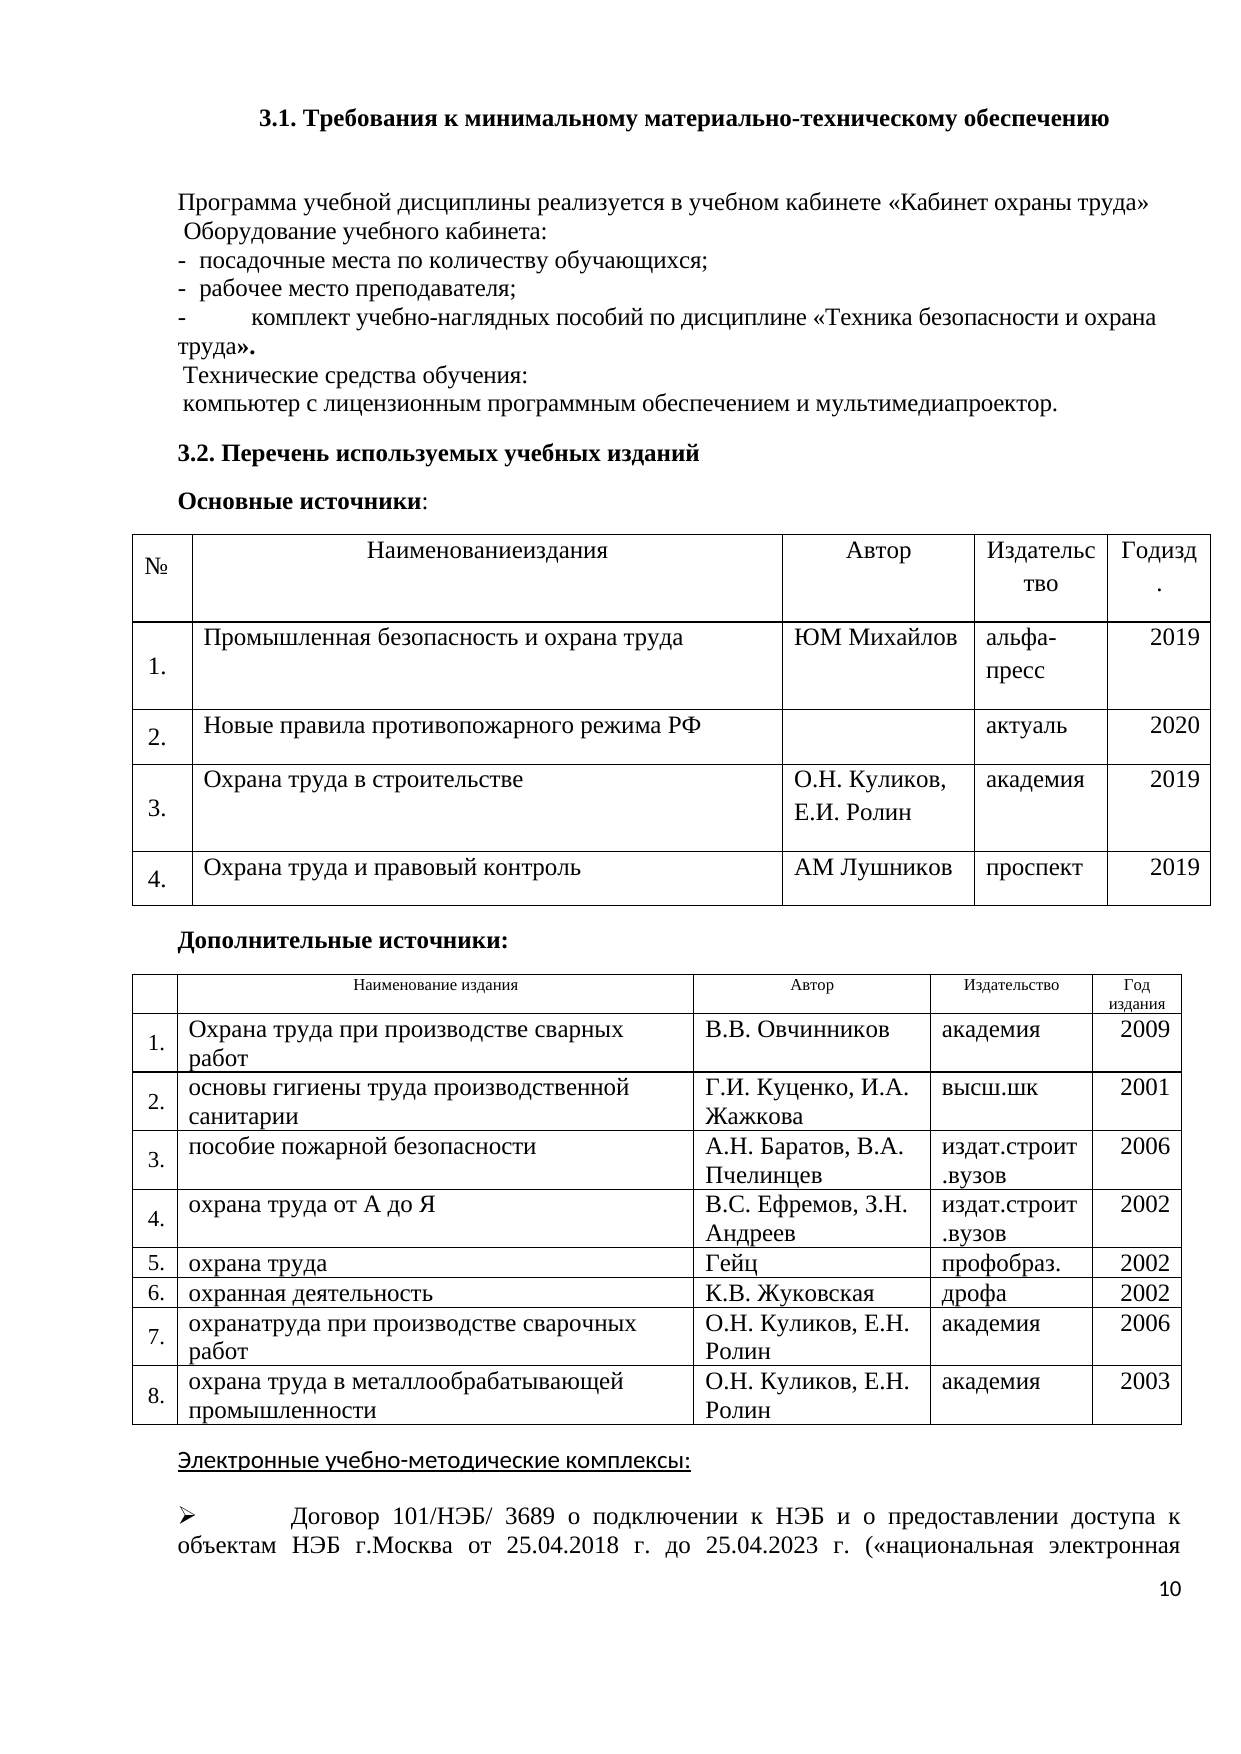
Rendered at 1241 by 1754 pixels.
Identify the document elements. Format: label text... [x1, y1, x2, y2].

list комплект учебно-наглядных пособий по дисциплине «Техника безопасности и охрана труда». [178, 302, 1181, 360]
table_cell охрана труда [178, 1248, 693, 1277]
table_cell академия [931, 1308, 1092, 1365]
table_cell издат.строит.вузов [931, 1190, 1092, 1247]
table_cell 2006 [1093, 1308, 1181, 1365]
table_cell 2003 [1093, 1366, 1181, 1424]
text Дополнительные источники: [177, 926, 1072, 954]
list рабочее место преподавателя; [178, 273, 1181, 302]
table_cell ЮМ Михайлов [783, 623, 974, 709]
table_cell актуаль [975, 710, 1107, 763]
table_cell [133, 1366, 177, 1424]
table_cell Промышленная безопасность и охрана труда [193, 623, 782, 709]
list посадочные места по количеству обучающихся; [178, 245, 1181, 273]
table_cell проспект [975, 852, 1107, 905]
table_cell охранатруда при производстве сварочных работ [178, 1308, 693, 1365]
table_cell АМ Лушников [783, 852, 974, 905]
text компьютер с лицензионным программным обеспечением и мультимедиапроектор. [183, 388, 1181, 417]
table_cell 2006 [1093, 1131, 1181, 1188]
table_cell В.С. Ефремов, З.Н. Андреев [694, 1190, 930, 1247]
table_cell академия [975, 765, 1107, 851]
text Технические средства обучения: [183, 360, 1181, 388]
table_cell высш.шк [931, 1073, 1092, 1130]
table_cell 2019 [1108, 852, 1210, 905]
table_cell [133, 710, 192, 763]
table_cell [133, 765, 192, 851]
table_header [133, 975, 177, 1013]
table_cell О.Н. Куликов, Е.Н. Ролин [694, 1366, 930, 1424]
table_cell [133, 1014, 177, 1071]
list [177, 1501, 1181, 1558]
table_cell Гейц [694, 1248, 930, 1277]
table_cell 2019 [1108, 623, 1210, 709]
text Основные источники: [177, 486, 1072, 515]
table_cell А.Н. Баратов, В.А. Пчелинцев [694, 1131, 930, 1188]
table_cell 2009 [1093, 1014, 1181, 1071]
list 3.2. Перечень используемых учебных изданий [177, 438, 1170, 467]
table_cell [133, 1073, 177, 1130]
table_cell издат.строит.вузов [931, 1131, 1092, 1188]
table_cell О.Н. Куликов, Е.Н. Ролин [694, 1308, 930, 1365]
table_cell основы гигиены труда производственной санитарии [178, 1073, 693, 1130]
table_cell Охрана труда в строительстве [193, 765, 782, 851]
table_cell [133, 1278, 177, 1307]
table_cell [133, 1308, 177, 1365]
table_cell охрана труда от А до Я [178, 1190, 693, 1247]
table_cell 2002 [1093, 1278, 1181, 1307]
table_cell альфа-пресс [975, 623, 1107, 709]
table_header Автор [783, 535, 974, 621]
table_cell Охрана труда при производстве сварных работ [178, 1014, 693, 1071]
table_cell [133, 1248, 177, 1277]
table_cell профобраз. [931, 1248, 1092, 1277]
table_header Издательство [931, 975, 1092, 1013]
table_cell академия [931, 1014, 1092, 1071]
table_cell [783, 710, 974, 763]
table_cell дрофа [931, 1278, 1092, 1307]
table_cell Г.И. Куценко, И.А. Жажкова [694, 1073, 930, 1130]
table_cell [133, 623, 192, 709]
table_cell 2001 [1093, 1073, 1181, 1130]
table_header Издательство [975, 535, 1107, 621]
text Программа учебной дисциплины реализуется в учебном кабинете «Кабинет охраны труда» [177, 187, 1181, 216]
table_cell академия [931, 1366, 1092, 1424]
table_cell 2019 [1108, 765, 1210, 851]
table_cell охранная деятельность [178, 1278, 693, 1307]
table_header Наименование издания [178, 975, 693, 1013]
table_cell [133, 1131, 177, 1188]
table_cell Охрана труда и правовый контроль [193, 852, 782, 905]
table_cell 2002 [1093, 1248, 1181, 1277]
table_cell К.В. Жуковская [694, 1278, 930, 1307]
table_cell Новые правила противопожарного режима РФ [193, 710, 782, 763]
text Оборудование учебного кабинета: [183, 216, 1181, 245]
table_cell О.Н. Куликов, Е.И. Ролин [783, 765, 974, 851]
table_cell охрана труда в металлообрабатывающей промышленности [178, 1366, 693, 1424]
table_cell 2020 [1108, 710, 1210, 763]
table_header Годизд. [1108, 535, 1210, 621]
table_cell 2002 [1093, 1190, 1181, 1247]
table_cell пособие пожарной безопасности [178, 1131, 693, 1188]
table_header Наименованиеиздания [193, 535, 782, 621]
table_header Автор [694, 975, 930, 1013]
table_header Год издания [1093, 975, 1181, 1013]
table_header № [133, 535, 192, 621]
list 3.1. Требования к минимальному материально-техническому обеспечению [188, 103, 1181, 132]
text Электронные учебно-методические комплексы: [177, 1444, 1180, 1474]
table_cell В.В. Овчинников [694, 1014, 930, 1071]
table_cell [133, 1190, 177, 1247]
table_cell [133, 852, 192, 905]
